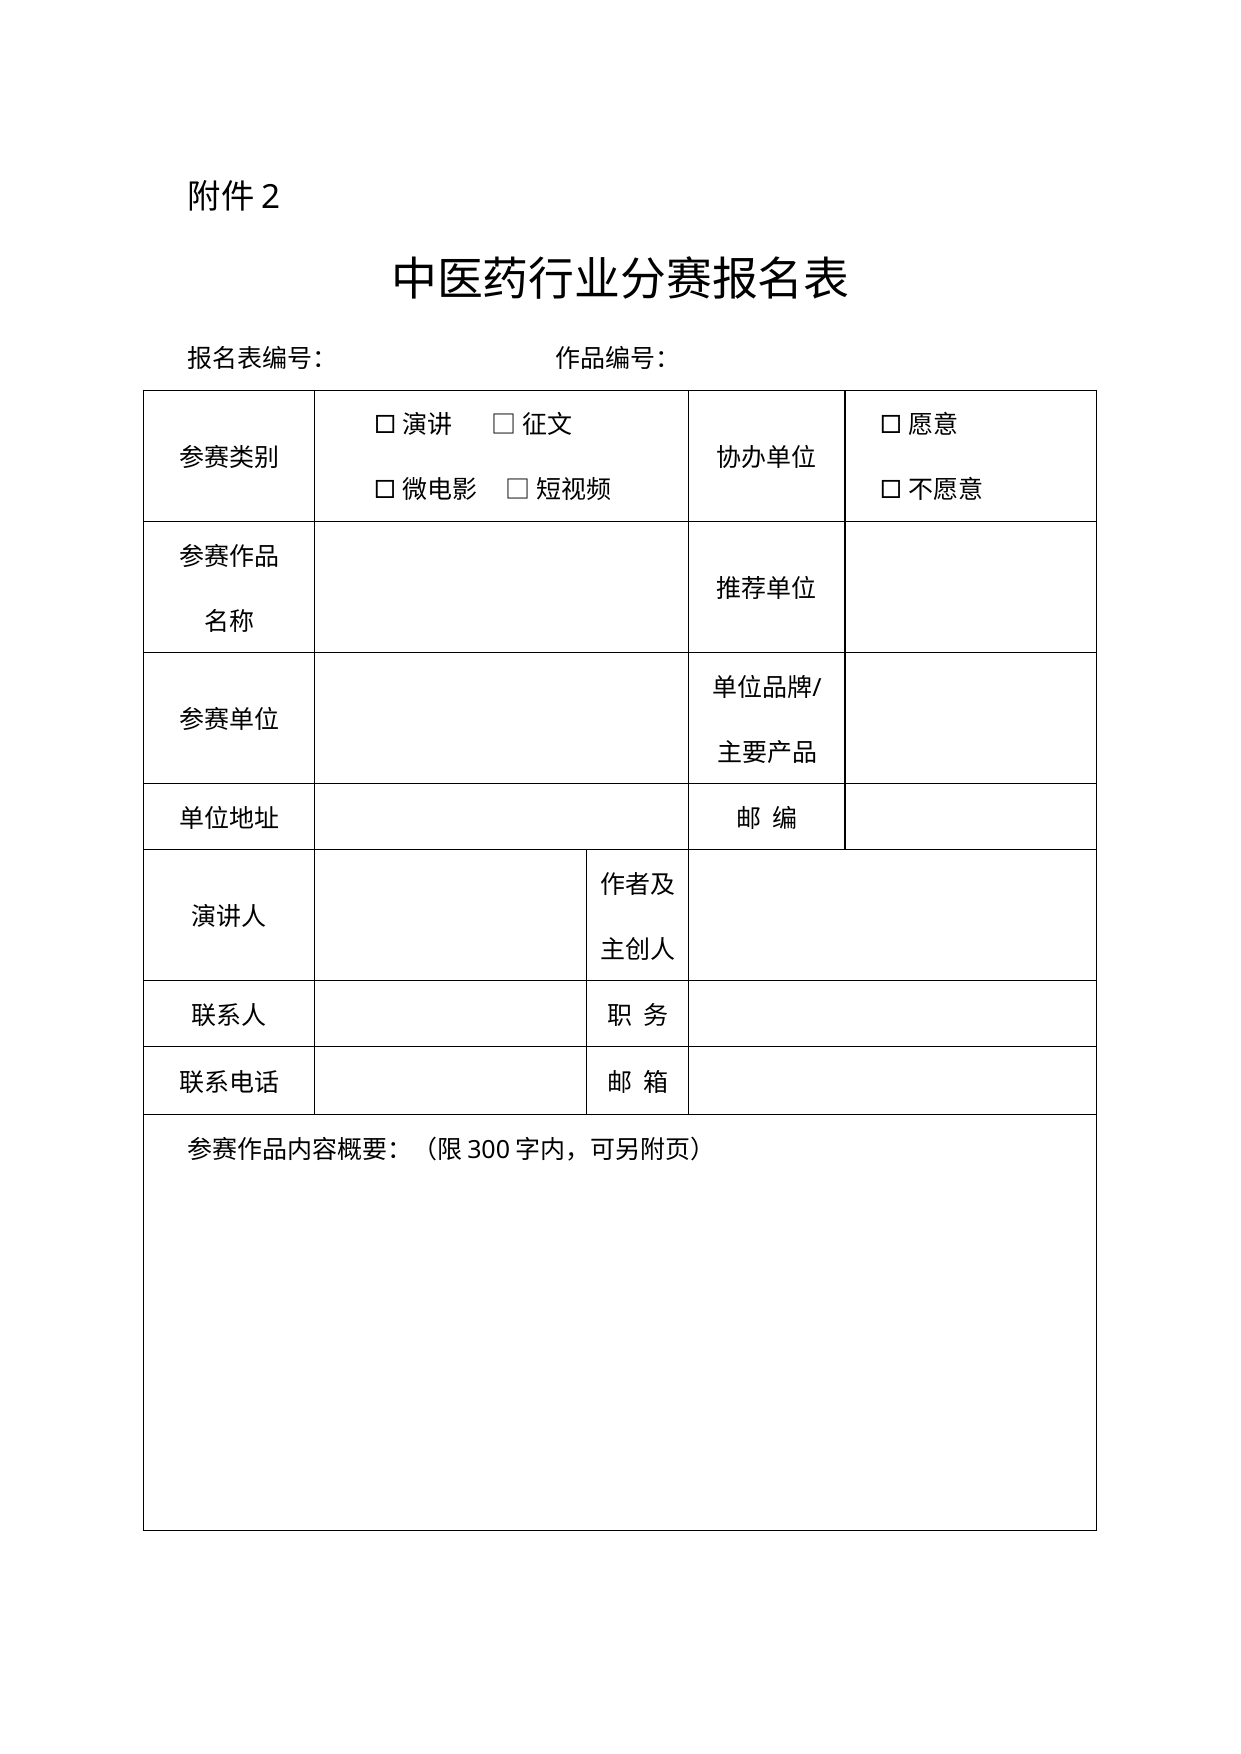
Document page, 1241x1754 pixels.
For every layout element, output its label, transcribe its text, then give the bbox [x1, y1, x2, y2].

table_cell [315, 850, 586, 980]
table_cell 邮 箱 [587, 1047, 688, 1114]
table_header 协办单位 [689, 391, 844, 521]
table_cell 参赛单位 [144, 653, 314, 783]
table_cell [315, 522, 688, 652]
table_cell [846, 653, 1096, 783]
table_cell 单位地址 [144, 784, 314, 849]
table_cell [846, 522, 1096, 652]
text 中医药行业分赛报名表 [187, 227, 1053, 324]
table_header 愿意 不愿意 [846, 391, 1096, 521]
table_cell [315, 981, 586, 1046]
table_cell 推荐单位 [689, 522, 844, 652]
table_cell [689, 981, 1096, 1046]
table_cell 联系人 [144, 981, 314, 1046]
table_cell 单位品牌/主要产品 [689, 653, 844, 783]
table_cell [846, 784, 1096, 849]
table_cell [315, 653, 688, 783]
text 报名表编号： 作品编号： [187, 324, 1053, 389]
table_cell [315, 784, 688, 849]
table_cell 邮 编 [689, 784, 844, 849]
table_cell 演讲人 [144, 850, 314, 980]
table_header 参赛类别 [144, 391, 314, 521]
table_cell [315, 1047, 586, 1114]
table_cell 作者及 主创人 [587, 850, 688, 980]
table_cell 职 务 [587, 981, 688, 1046]
table_cell 联系电话 [144, 1047, 314, 1114]
table_cell 参赛作品 名称 [144, 522, 314, 652]
table_cell [689, 1047, 1096, 1114]
table_cell [689, 850, 1096, 980]
table_header 演讲 □ 征文 微电影 □ 短视频 [315, 391, 688, 521]
text 附件2 [187, 162, 1053, 227]
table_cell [144, 1115, 1096, 1530]
